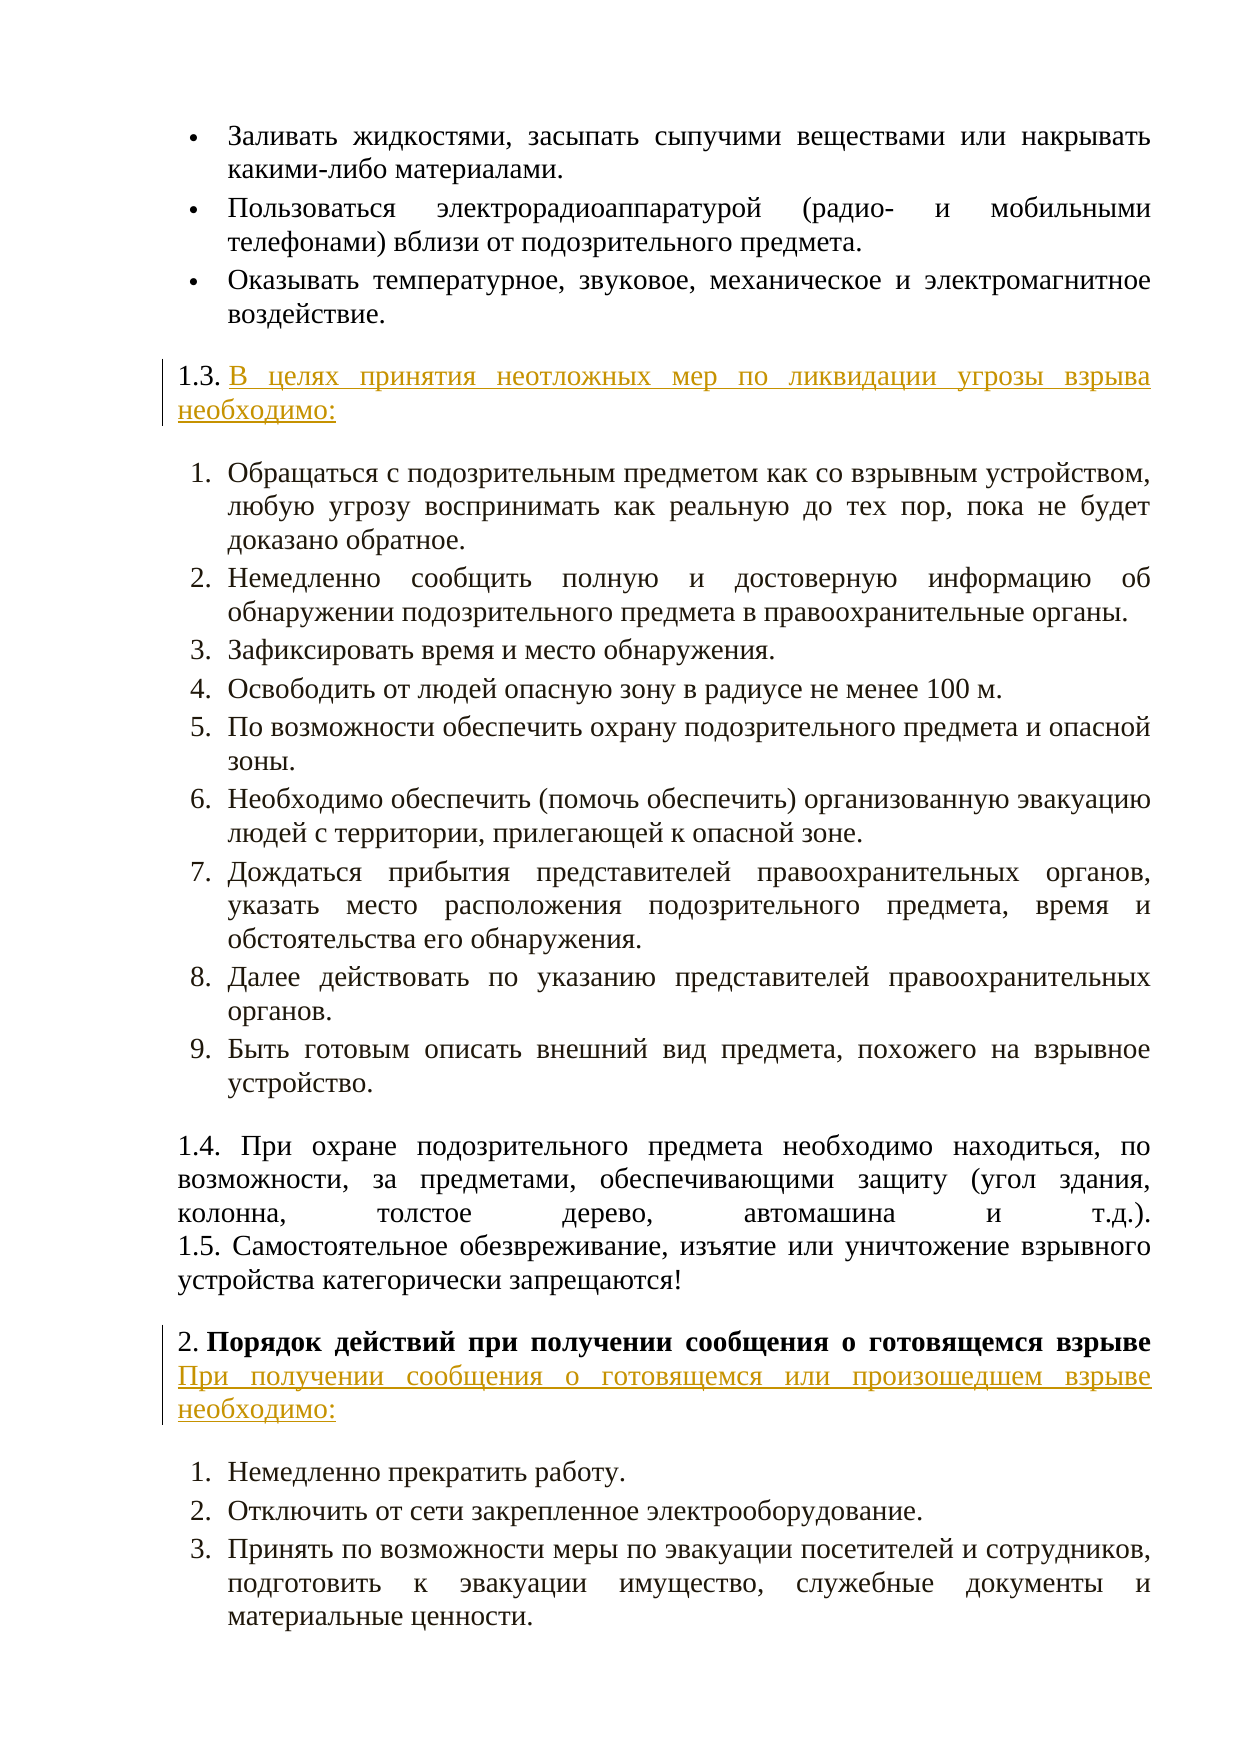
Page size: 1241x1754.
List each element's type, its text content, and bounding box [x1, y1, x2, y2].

list По возможности обеспечить охрану подозрительного предмета и опасной зоны. [190, 709, 1152, 777]
text 1.4. При охране подозрительного предмета необходимо находиться, по возможности, за предметами, обеспечивающими защиту (угол здания, колонна, толстое дерево, автомашина и т.д.). 1.5. Самостоятельное обезвреживание, изъятие или уничтожение взрывного устройства категорически запрещаются! [177, 1128, 1152, 1295]
text 1.3. [177, 358, 1152, 426]
list Заливать жидкостями, засыпать сыпучими веществами или накрывать какими-либо материалами. [190, 118, 1152, 185]
list Оказывать температурное, звуковое, механическое и электромагнитное воздействие. [190, 262, 1152, 329]
text 2. Порядок действий при получении сообщения о готовящемся взрыве [177, 1388, 1152, 1425]
list Немедленно сообщить полную и достоверную информацию об обнаружении подозрительного предмета в правоохранительные органы. [190, 560, 1152, 627]
list Необходимо обеспечить (помочь обеспечить) организованную эвакуацию людей с территории, прилегающей к опасной зоне. [190, 782, 1152, 849]
list Пользоваться электрорадиоаппаратурой (радио- и мобильными телефонами) вблизи от подозрительного предмета. [190, 190, 1152, 257]
list Немедленно прекратить работу. [190, 1454, 1152, 1488]
text 2. Порядок действий при получении сообщения о готовящемся взрыве [177, 1324, 1152, 1387]
list Обращаться с подозрительным предметом как со взрывным устройством, любую угрозу воспринимать как реальную до тех пор, пока не будет доказано обратное. [190, 455, 1152, 555]
list Быть готовым описать внешний вид предмета, похожего на взрывное устройство. [190, 1031, 1152, 1098]
list Освободить от людей опасную зону в радиусе не менее 100 м. [190, 671, 1152, 704]
list Далее действовать по указанию представителей правоохранительных органов. [190, 959, 1152, 1026]
list Дождаться прибытия представителей правоохранительных органов, указать место расположения подозрительного предмета, время и обстоятельства его обнаружения. [190, 854, 1152, 954]
list Принять по возможности меры по эвакуации посетителей и сотрудников, подготовить к эвакуации имущество, служебные документы и материальные ценности. [190, 1531, 1152, 1632]
list Отключить от сети закрепленное электрооборудование. [190, 1493, 1152, 1526]
list Зафиксировать время и место обнаружения. [190, 632, 1152, 666]
